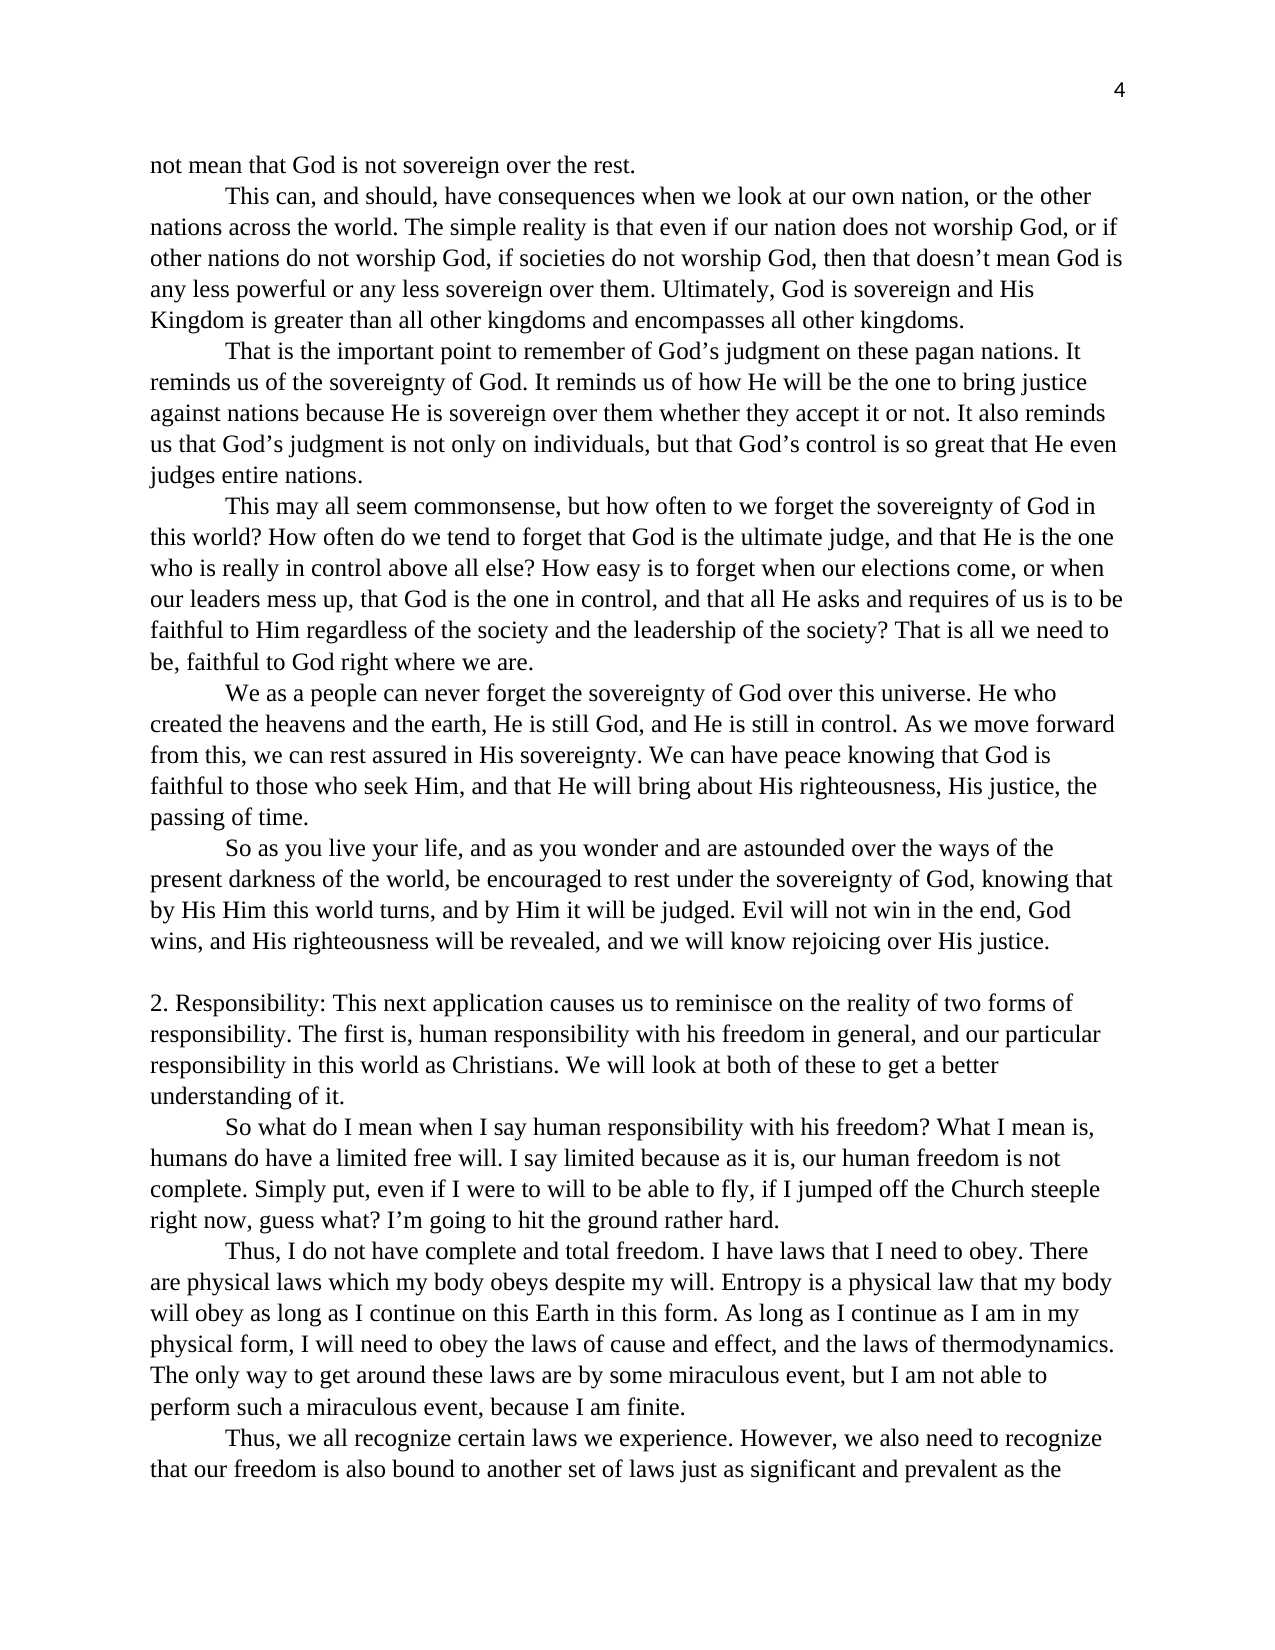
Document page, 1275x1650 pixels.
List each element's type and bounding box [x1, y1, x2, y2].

text [150, 150, 1125, 1482]
